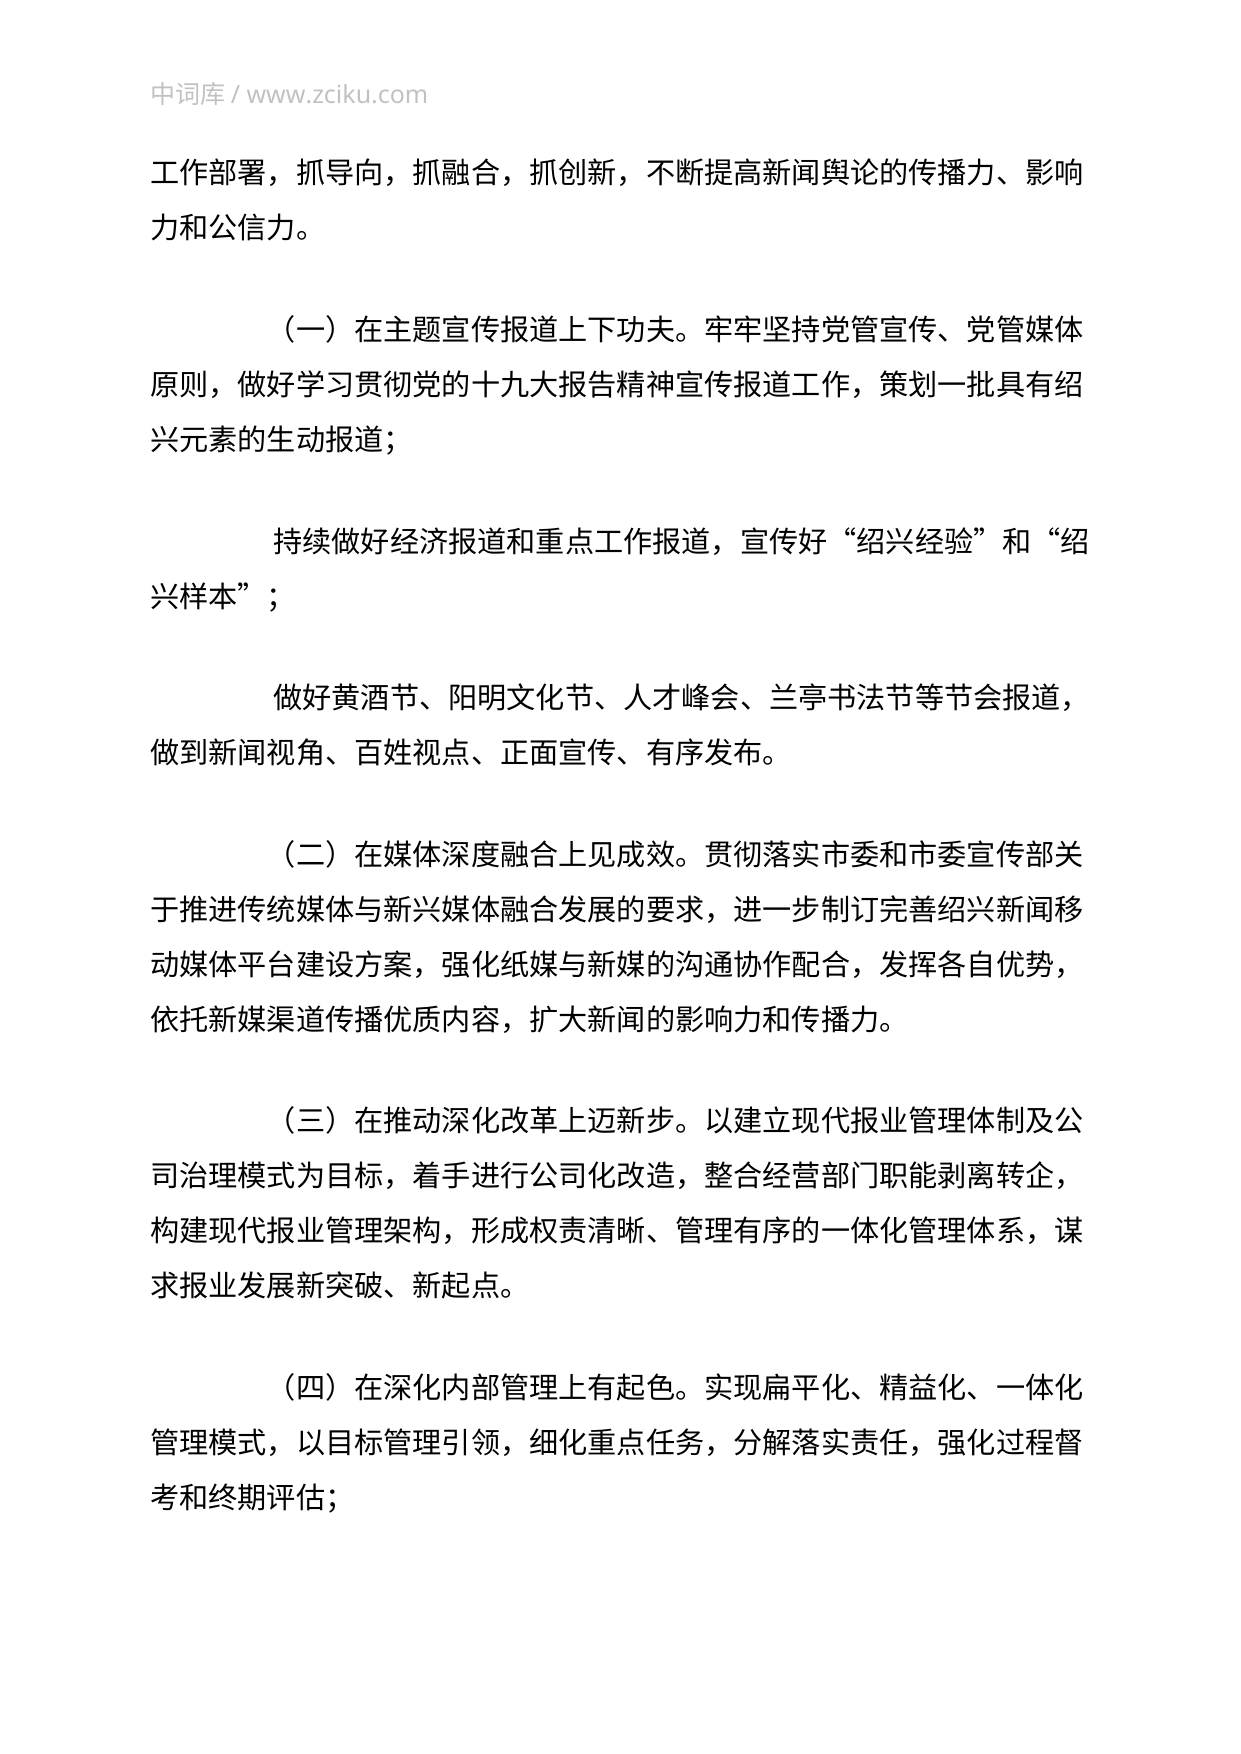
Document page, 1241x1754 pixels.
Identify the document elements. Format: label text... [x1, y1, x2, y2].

text 持续做好经济报道和重点工作报道，宣传好“绍兴经验”和“绍兴样本”； [150, 518, 1090, 615]
text 做好黄酒节、阳明文化节、人才峰会、兰亭书法节等节会报道，做到新闻视角、百姓视点、正面宣传、有序发布。 [150, 675, 1090, 772]
text （二）在媒体深度融合上见成效。贯彻落实市委和市委宣传部关于推进传统媒体与新兴媒体融合发展的要求，进一步制订完善绍兴新闻移动媒体平台建设方案，强化纸媒与新媒的沟通协作配合，发挥各自优势，依托新媒渠道传播优质内容，扩大新闻的影响力和传播力。 [150, 832, 1090, 1038]
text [150, 150, 1090, 247]
text （四）在深化内部管理上有起色。实现扁平化、精益化、一体化管理模式，以目标管理引领，细化重点任务，分解落实责任，强化过程督考和终期评估； [150, 1364, 1090, 1517]
text （一）在主题宣传报道上下功夫。牢牢坚持党管宣传、党管媒体原则，做好学习贯彻党的十九大报告精神宣传报道工作，策划一批具有绍兴元素的生动报道； [150, 307, 1090, 459]
text （三）在推动深化改革上迈新步。以建立现代报业管理体制及公司治理模式为目标，着手进行公司化改造，整合经营部门职能剥离转企，构建现代报业管理架构，形成权责清晰、管理有序的一体化管理体系，谋求报业发展新突破、新起点。 [150, 1098, 1090, 1305]
